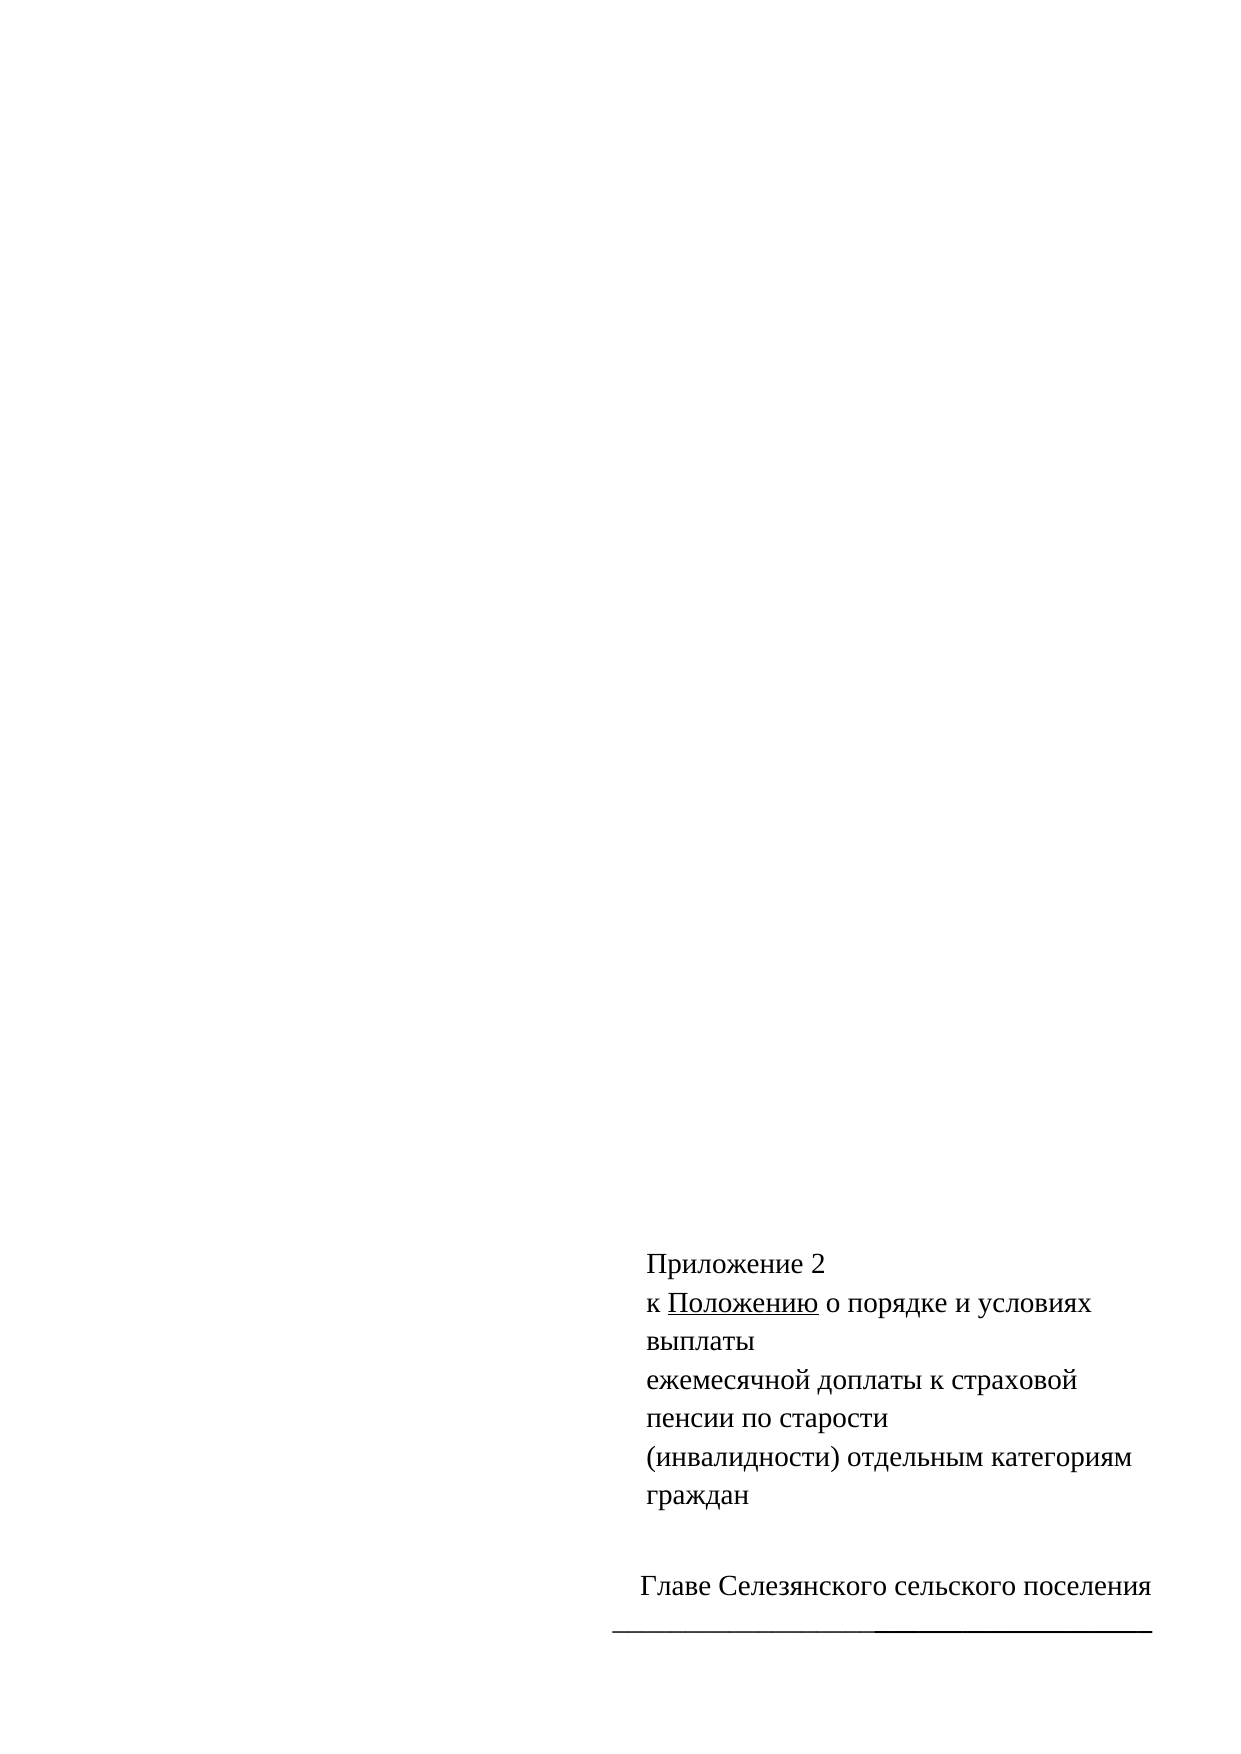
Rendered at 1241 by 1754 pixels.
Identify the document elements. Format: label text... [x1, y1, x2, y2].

text _____________________________________ [177, 1602, 1152, 1635]
text Главе Селезянского сельского поселения [177, 1568, 1152, 1602]
text Приложение 2 к Положению о порядке и условиях выплаты ежемесячной доплаты к страховой пенсии по старости (инвалидности) отдельным категориям граждан [646, 1246, 1152, 1543]
